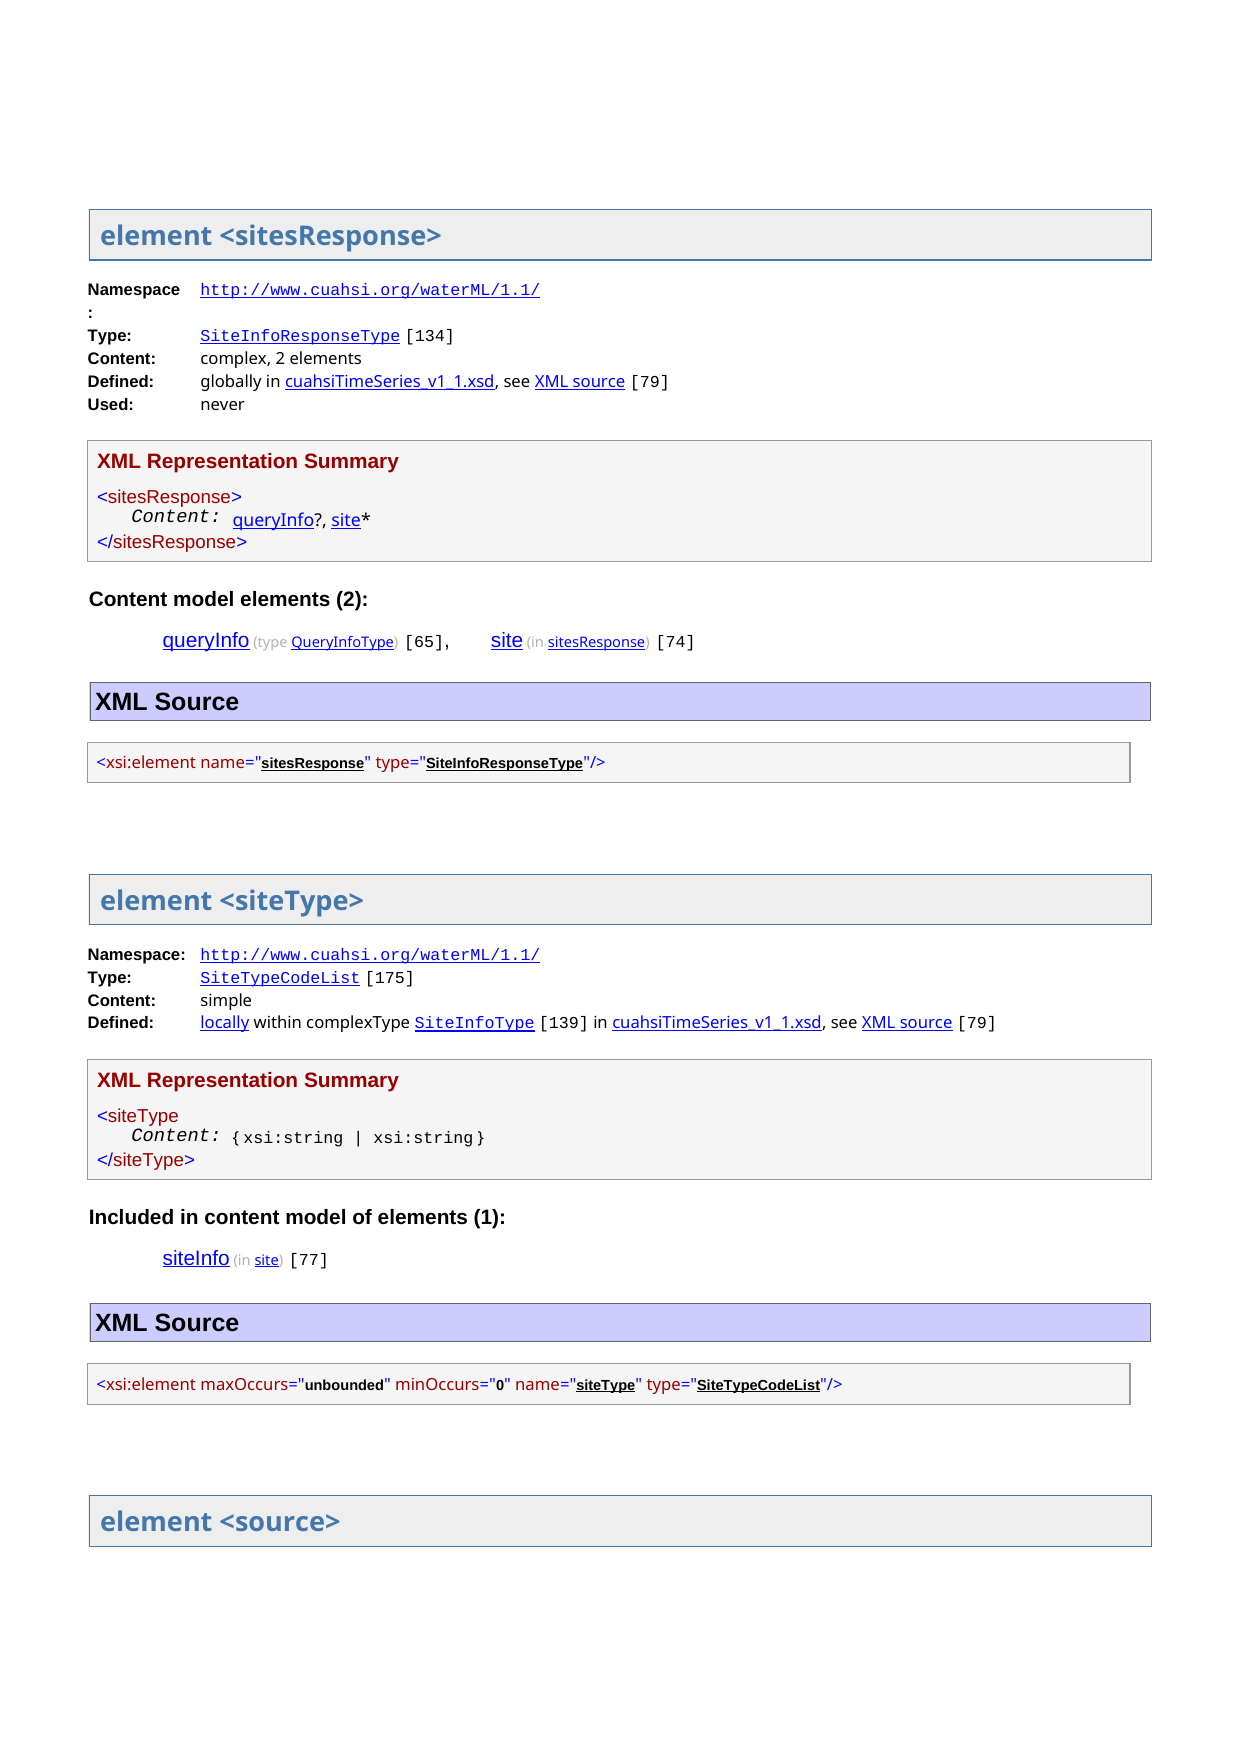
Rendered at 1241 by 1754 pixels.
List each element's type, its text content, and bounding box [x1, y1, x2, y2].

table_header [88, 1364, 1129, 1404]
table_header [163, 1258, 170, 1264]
subtitle element <source> [90, 1496, 1151, 1546]
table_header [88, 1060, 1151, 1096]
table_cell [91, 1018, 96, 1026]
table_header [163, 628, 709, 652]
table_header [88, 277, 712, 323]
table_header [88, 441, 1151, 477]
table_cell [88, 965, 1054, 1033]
subtitle XML Source [91, 683, 1150, 720]
subtitle element <sitesResponse> [90, 210, 1151, 259]
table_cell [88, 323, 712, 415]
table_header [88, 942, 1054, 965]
subtitle XML Source [91, 1304, 1150, 1341]
subtitle Included in content model of elements (1): [88, 1205, 1152, 1229]
subtitle element <siteType> [90, 875, 1151, 924]
subtitle Content model elements (2): [88, 587, 1152, 611]
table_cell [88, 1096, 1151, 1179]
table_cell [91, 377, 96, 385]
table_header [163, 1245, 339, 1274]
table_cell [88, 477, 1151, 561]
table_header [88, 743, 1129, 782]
